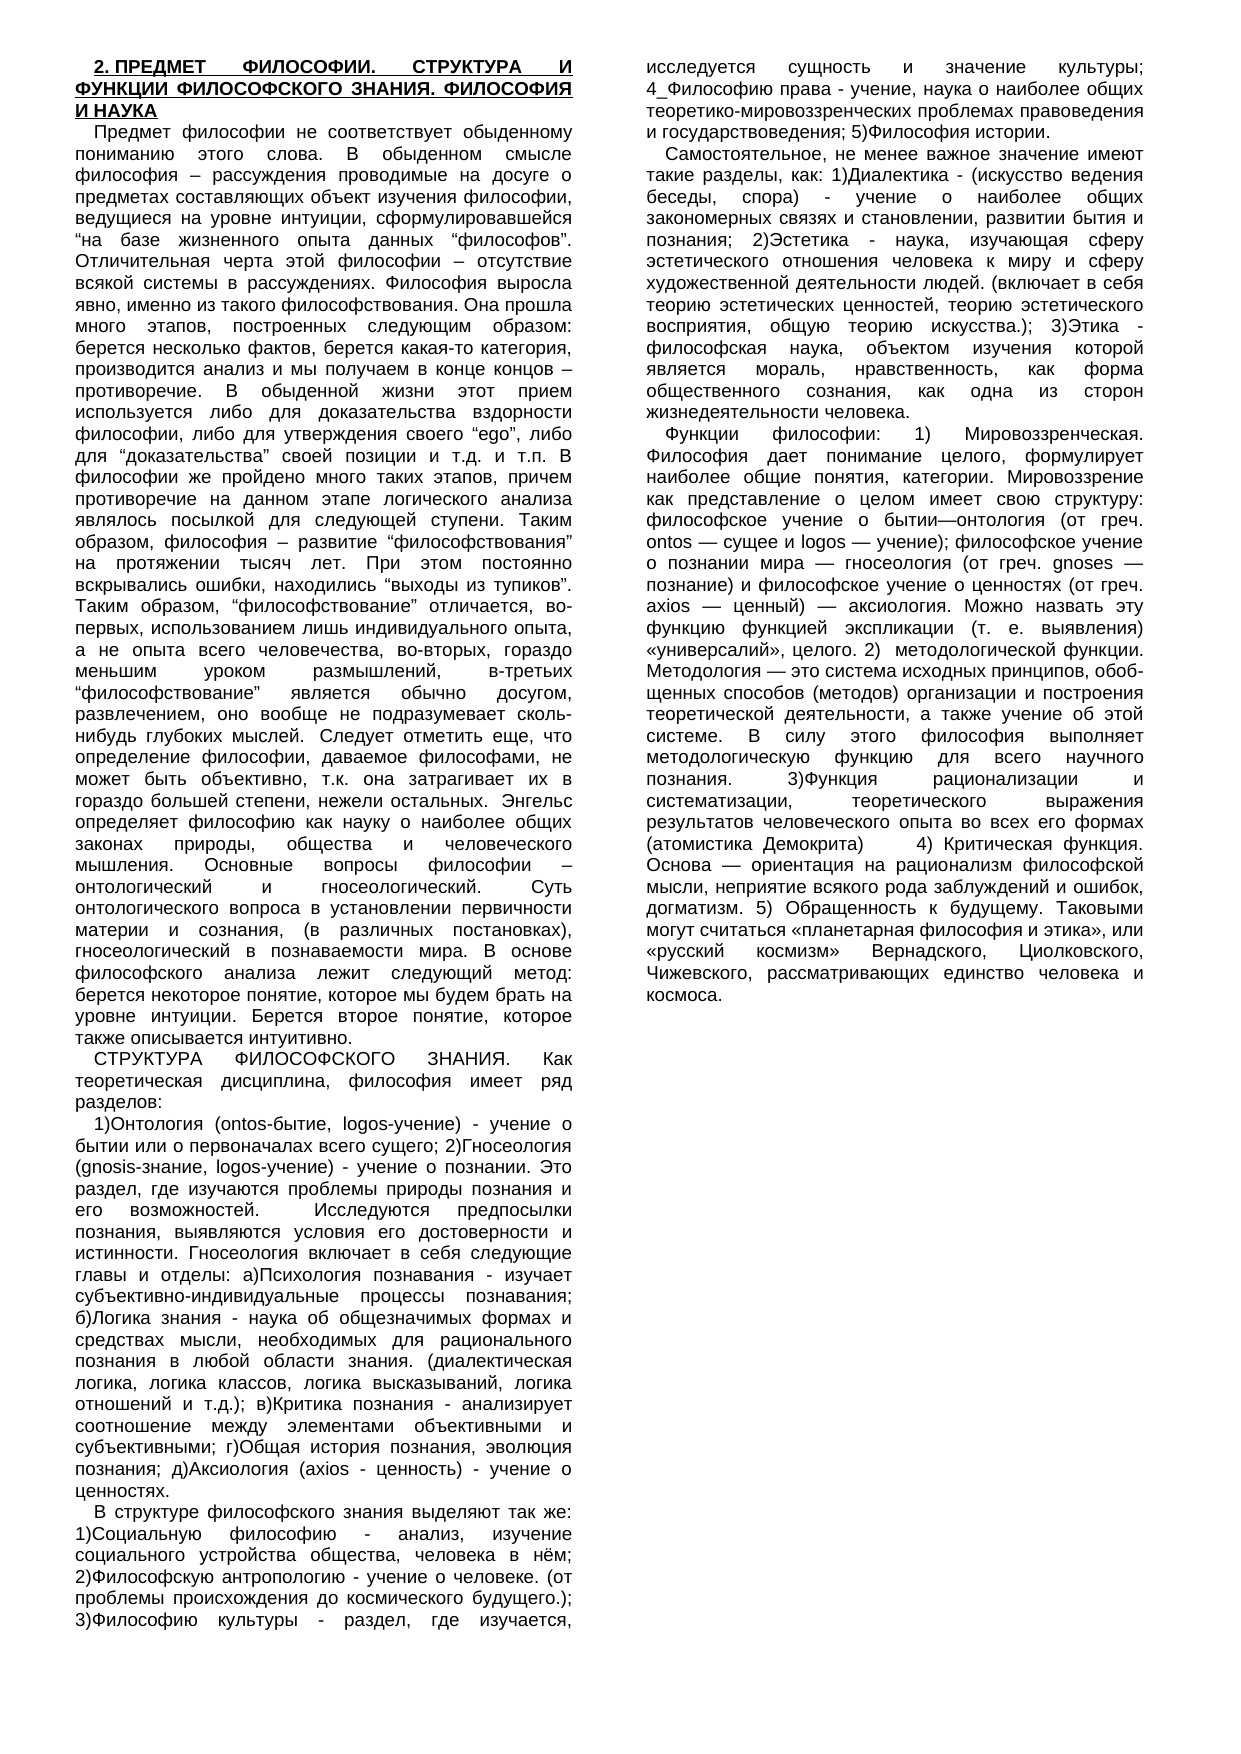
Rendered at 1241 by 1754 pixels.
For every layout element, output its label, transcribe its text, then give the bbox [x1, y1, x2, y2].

text 2. ПРЕДМЕТ ФИЛОСОФИИ. СТРУКТУРА И ФУНКЦИИ ФИЛОСОФСКОГО ЗНАНИЯ. ФИЛОСОФИЯ И НАУКА [75, 98, 572, 121]
text 1)Онтология (ontos-бытие, logos-учение) - учение о бытии или о первоначалах всего сущего; 2)Гносеология (gnosis-знание, logos-учение) - учение о познании. Это раздел, где изучаются проблемы природы познания и его возможностей. Исследуются предпосылки познания, выявляются условия его достоверности и истинности. Гносеология включает в себя следующие главы и отделы: а)Психология познавания - изучает субъективно-индивидуальные процессы познавания; б)Логика знания - наука об общезначимых формах и средствах мысли, необходимых для рационального познания в любой области знания. (диалектическая логика, логика классов, логика высказываний, логика отношений и т.д.); в)Критика познания - анализирует соотношение между элементами объективными и субъективными; г)Общая история познания, эволюция познания; д)Аксиология (axios - ценность) - учение о ценностях. [75, 1113, 572, 1501]
text В структуре философского знания выделяют так же: 1)Социальную философию - анализ, изучение социального устройства общества, человека в нём; 2)Философскую антропологию - учение о человеке. (от проблемы происхождения до космического будущего.); 3)Философию культуры - раздел, где изучается, исследуется сущность и значение культуры; 4_Философию права - учение, наука о наиболее общих теоретико-мировоззренческих проблемах правоведения и государствоведения; 5)Философия истории. [646, 56, 1144, 142]
text Самостоятельное, не менее важное значение имеют такие разделы, как: 1)Диалектика - (искусство ведения беседы, спора) - учение о наиболее общих закономерных связях и становлении, развитии бытия и познания; 2)Эстетика - наука, изучающая сферу эстетического отношения человека к миру и сферу художественной деятельности людей. (включает в себя теорию эстетических ценностей, теорию эстетического восприятия, общую теорию искусства.); 3)Этика - философская наука, объектом изучения которой является мораль, нравственность, как форма общественного сознания, как одна из сторон жизнедеятельности человека. [646, 142, 1144, 423]
text В структуре философского знания выделяют так же: 1)Социальную философию - анализ, изучение социального устройства общества, человека в нём; 2)Философскую антропологию - учение о человеке. (от проблемы происхождения до космического будущего.); 3)Философию культуры - раздел, где изучается, исследуется сущность и значение культуры; 4_Философию права - учение, наука о наиболее общих теоретико-мировоззренческих проблемах правоведения и государствоведения; 5)Философия истории. [75, 1501, 572, 1630]
text Функции философии: 1) Мировоззренческая. Философия дает понимание целого, формулирует наиболее общие понятия, категории. Мировоззрение как представление о целом имеет свою структуру: философское учение о бытии—онтология (от греч. ontos — сущее и logos — учение); философское учение о познании мира — гносеология (от греч. gnoses — познание) и философское учение о ценностях (от греч. axios — ценный) — аксиология. Можно назвать эту функцию функцией экспликации (т. е. выявления) «универсалий», целого. 2) методологической функции. Методология — это система исходных принципов, обобщенных способов (методов) организации и построения теоретической деятельности, а также учение об этой системе. В силу этого философия выполняет методологическую функцию для всего научного познания. 3)Функция рационализации и систематизации, теоретического выражения результатов человеческого опыта во всех его формах (атомистика Демокрита) 4) Критическая функция. Основа — ориентация на рационализм философской мысли, неприятие всякого рода заблуждений и ошибок, догматизм. 5) Обращенность к будущему. Таковыми могут считаться «планетарная философия и этика», или «русский космизм» Вернадского, Циолковского, Чижевского, рассматривающих единство человека и космоса. [646, 423, 1144, 1005]
text 2. ПРЕДМЕТ ФИЛОСОФИИ. СТРУКТУРА И ФУНКЦИИ ФИЛОСОФСКОГО ЗНАНИЯ. ФИЛОСОФИЯ И НАУКА [75, 56, 572, 97]
text Предмет философии не соответствует обыденному пониманию этого слова. В обыденном смысле философия – рассуждения проводимые на досуге о предметах составляющих объект изучения философии, ведущиеся на уровне интуиции, сформулировавшейся “на базе жизненного опыта данных “философов”. Отличительная черта этой философии – отсутствие всякой системы в рассуждениях. Философия выросла явно, именно из такого философствования. Она прошла много этапов, построенных следующим образом: берется несколько фактов, берется какая-то категория, производится анализ и мы получаем в конце концов – противоречие. В обыденной жизни этот прием используется либо для доказательства вздорности философии, либо для утверждения своего “ego”, либо для “доказательства” своей позиции и т.д. и т.п. В философии же пройдено много таких этапов, причем противоречие на данном этапе логического анализа являлось посылкой для следующей ступени. Таким образом, философия – развитие “философствования” на протяжении тысяч лет. При этом постоянно вскрывались ошибки, находились “выходы из тупиков”. Таким образом, “философствование” отличается, во-первых, использованием лишь индивидуального опыта, а не опыта всего человечества, во-вторых, гораздо меньшим уроком размышлений, в-третьих “философствование” является обычно досугом, развлечением, оно вообще не подразумевает сколь-нибудь глубоких мыслей. Следует отметить еще, что определение философии, даваемое философами, не может быть объективно, т.к. она затрагивает их в гораздо большей степени, нежели остальных. Энгельс определяет философию как науку о наиболее общих законах природы, общества и человеческого мышления. Основные вопросы философии – онтологический и гносеологический. Суть онтологического вопроса в установлении первичности материи и сознания, (в различных постановках), гносеологический в познаваемости мира. В основе философского анализа лежит следующий метод: берется некоторое понятие, которое мы будем брать на уровне интуиции. Берется второе понятие, которое также описывается интуитивно. [75, 121, 572, 1048]
text СТРУКТУРА ФИЛОСОФСКОГО ЗНАНИЯ. Как теоретическая дисциплина, философия имеет ряд разделов: [75, 1048, 572, 1113]
